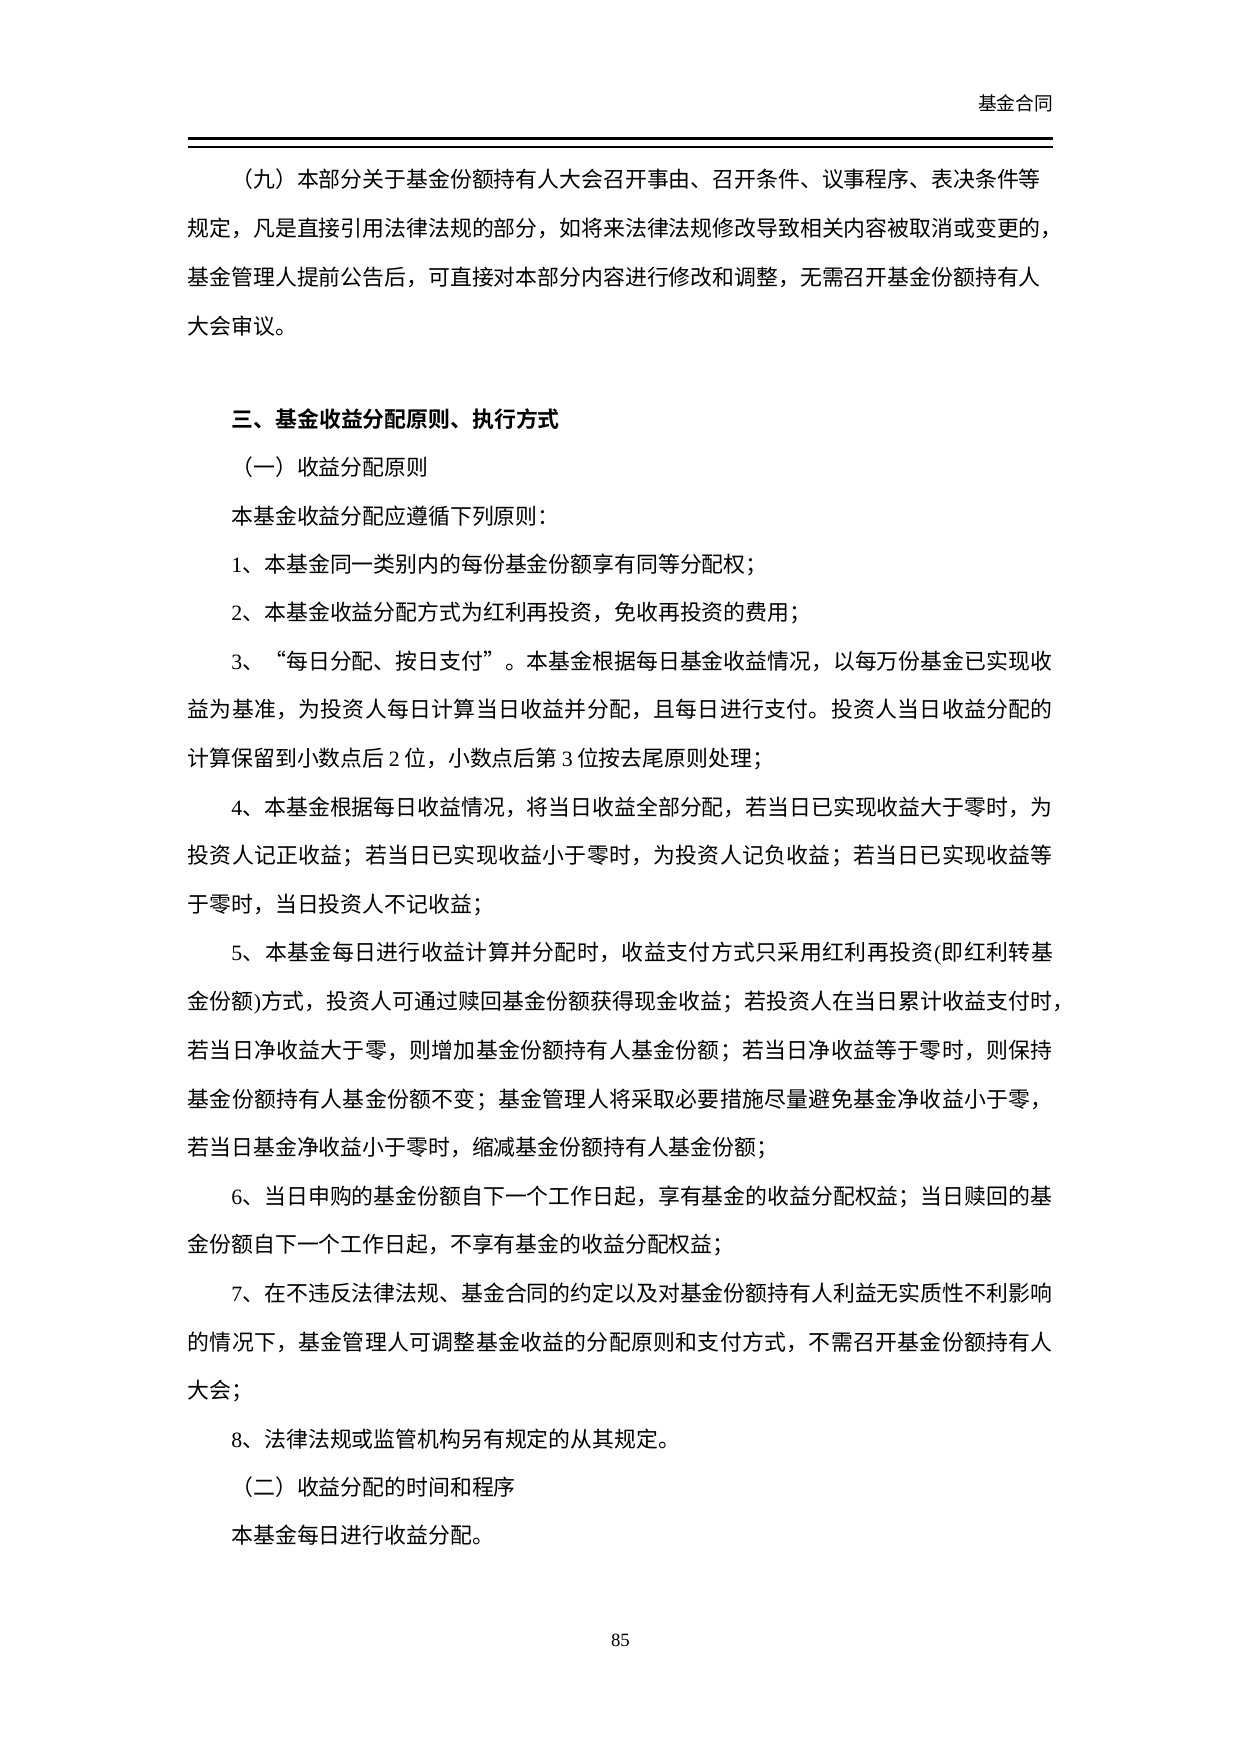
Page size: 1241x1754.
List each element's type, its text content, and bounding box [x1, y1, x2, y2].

text 5、本基金每日进行收益计算并分配时，收益支付方式只采用红利再投资(即红利转基金份额)方式，投资人可通过赎回基金份额获得现金收益；若投资人在当日累计收益支付时，若当日净收益大于零，则增加基金份额持有人基金份额；若当日净收益等于零时，则保持基金份额持有人基金份额不变；基金管理人将采取必要措施尽量避免基金净收益小于零，若当日基金净收益小于零时，缩减基金份额持有人基金份额； [187, 935, 1053, 1162]
text 6、当日申购的基金份额自下一个工作日起，享有基金的收益分配权益；当日赎回的基金份额自下一个工作日起，不享有基金的收益分配权益； [187, 1178, 1053, 1259]
text 1、本基金同一类别内的每份基金份额享有同等分配权； [187, 547, 1053, 579]
text 本基金每日进行收益分配。 [187, 1518, 1053, 1550]
text 2、本基金收益分配方式为红利再投资，免收再投资的费用； [187, 595, 1053, 627]
text 本基金收益分配应遵循下列原则： [187, 498, 1053, 531]
text 8、法律法规或监管机构另有规定的从其规定。 [187, 1421, 1053, 1454]
text 4、本基金根据每日收益情况，将当日收益全部分配，若当日已实现收益大于零时，为投资人记正收益；若当日已实现收益小于零时，为投资人记负收益；若当日已实现收益等于零时，当日投资人不记收益； [187, 789, 1053, 919]
text 7、在不违反法律法规、基金合同的约定以及对基金份额持有人利益无实质性不利影响的情况下，基金管理人可调整基金收益的分配原则和支付方式，不需召开基金份额持有人大会； [187, 1275, 1053, 1405]
text （九）本部分关于基金份额持有人大会召开事由、召开条件、议事程序、表决条件等规定，凡是直接引用法律法规的部分，如将来法律法规修改导致相关内容被取消或变更的，基金管理人提前公告后，可直接对本部分内容进行修改和调整，无需召开基金份额持有人大会审议。 [187, 162, 1053, 341]
text 三、基金收益分配原则、执行方式 [187, 402, 1053, 434]
text 3、“每日分配、按日支付”。本基金根据每日基金收益情况，以每万份基金已实现收益为基准，为投资人每日计算当日收益并分配，且每日进行支付。投资人当日收益分配的计算保留到小数点后2位，小数点后第3位按去尾原则处理； [187, 643, 1053, 773]
text （一）收益分配原则 [187, 450, 1053, 482]
text （二）收益分配的时间和程序 [187, 1469, 1053, 1502]
